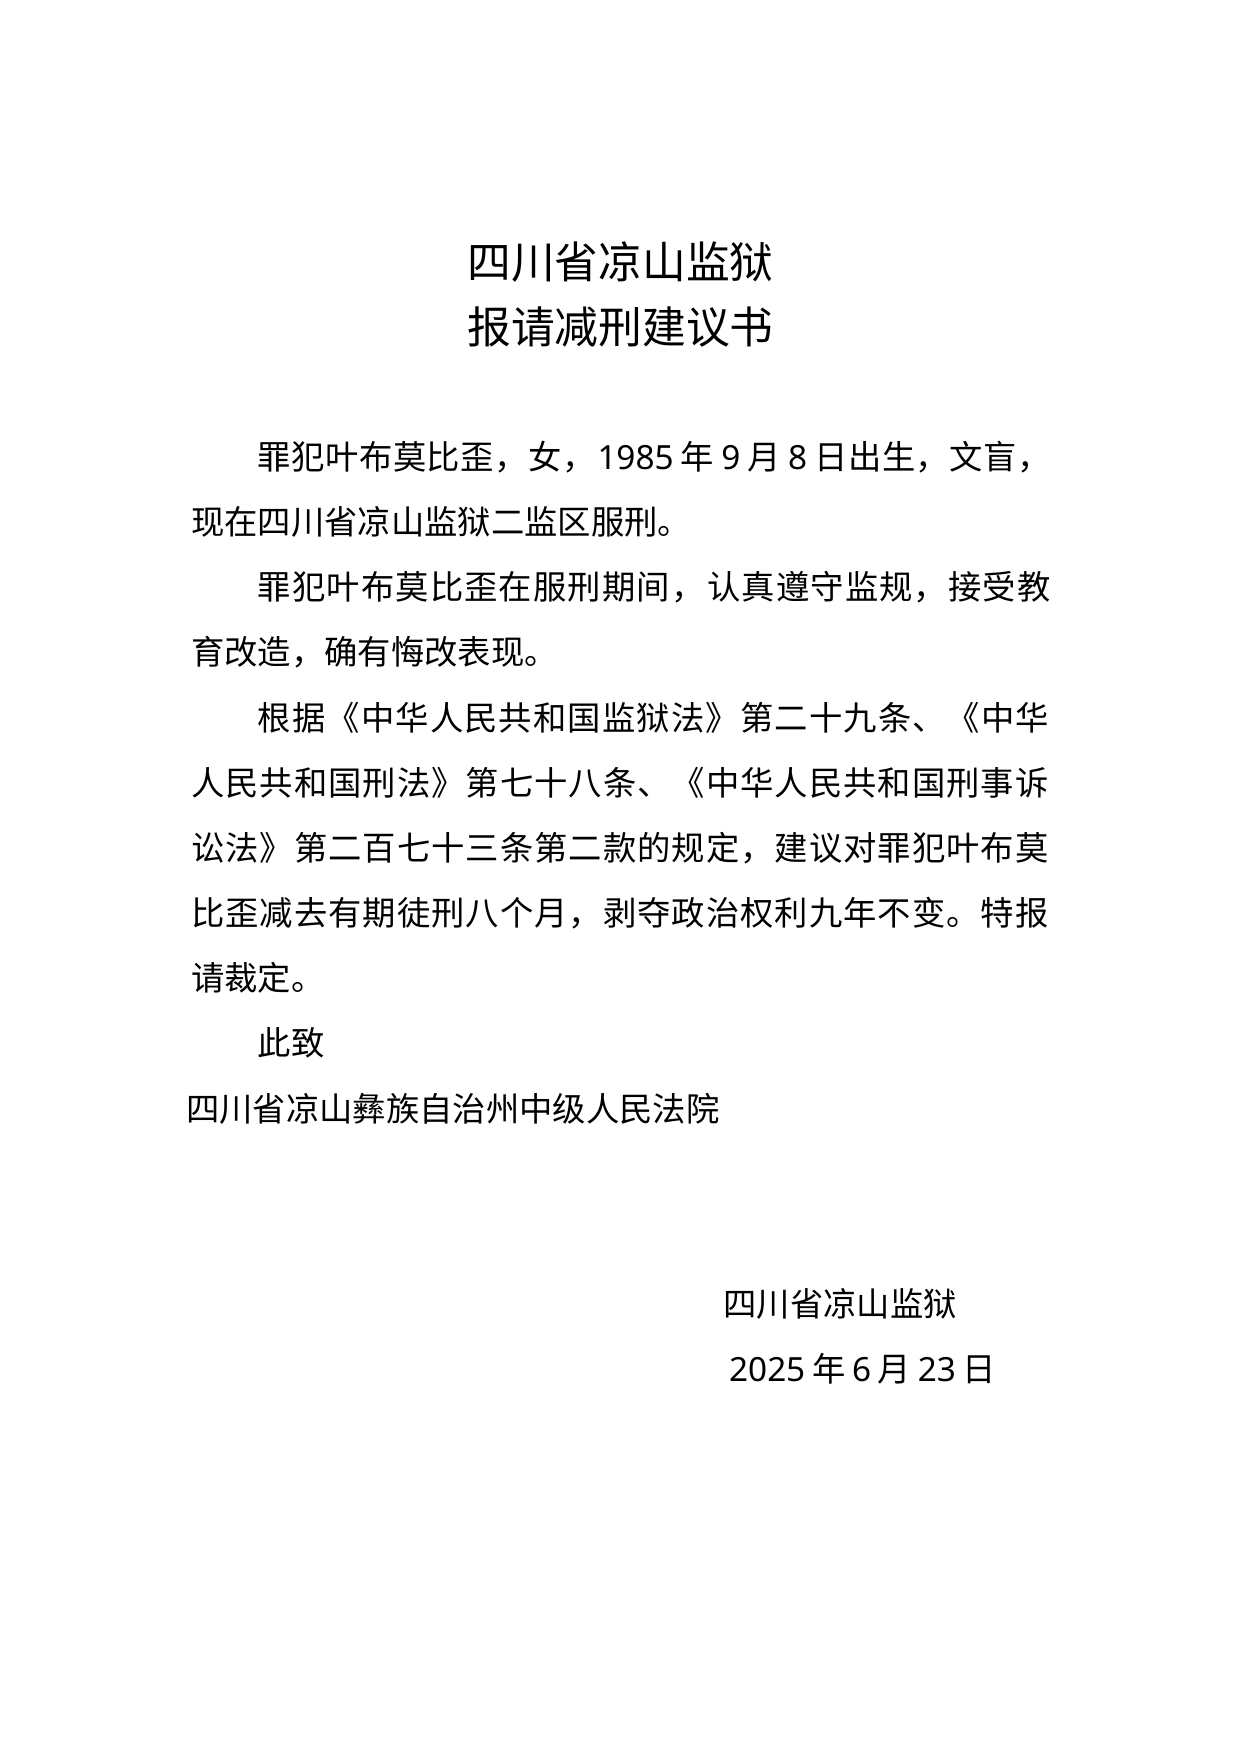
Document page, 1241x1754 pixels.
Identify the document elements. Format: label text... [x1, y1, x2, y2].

text 四川省凉山彝族自治州中级人民法院 [186, 1074, 1053, 1139]
text 2025年6月23日 [195, 1334, 1053, 1399]
text 报请减刑建议书 [187, 292, 1053, 357]
text 罪犯叶布莫比歪在服刑期间，认真遵守监规，接受教育改造，确有悔改表现。 [191, 553, 1052, 683]
text 四川省凉山监狱 [187, 227, 1053, 292]
text 罪犯叶布莫比歪，女，1985年9月8日出生，文盲，现在四川省凉山监狱二监区服刑。 [191, 422, 1052, 552]
text 此致 [191, 1009, 1052, 1074]
text 四川省凉山监狱 [195, 1269, 1053, 1334]
text 根据《中华人民共和国监狱法》第二十九条、《中华人民共和国刑法》第七十八条、《中华人民共和国刑事诉讼法》第二百七十三条第二款的规定，建议对罪犯叶布莫比歪减去有期徒刑八个月，剥夺政治权利九年不变。特报请裁定。 [191, 683, 1052, 1008]
